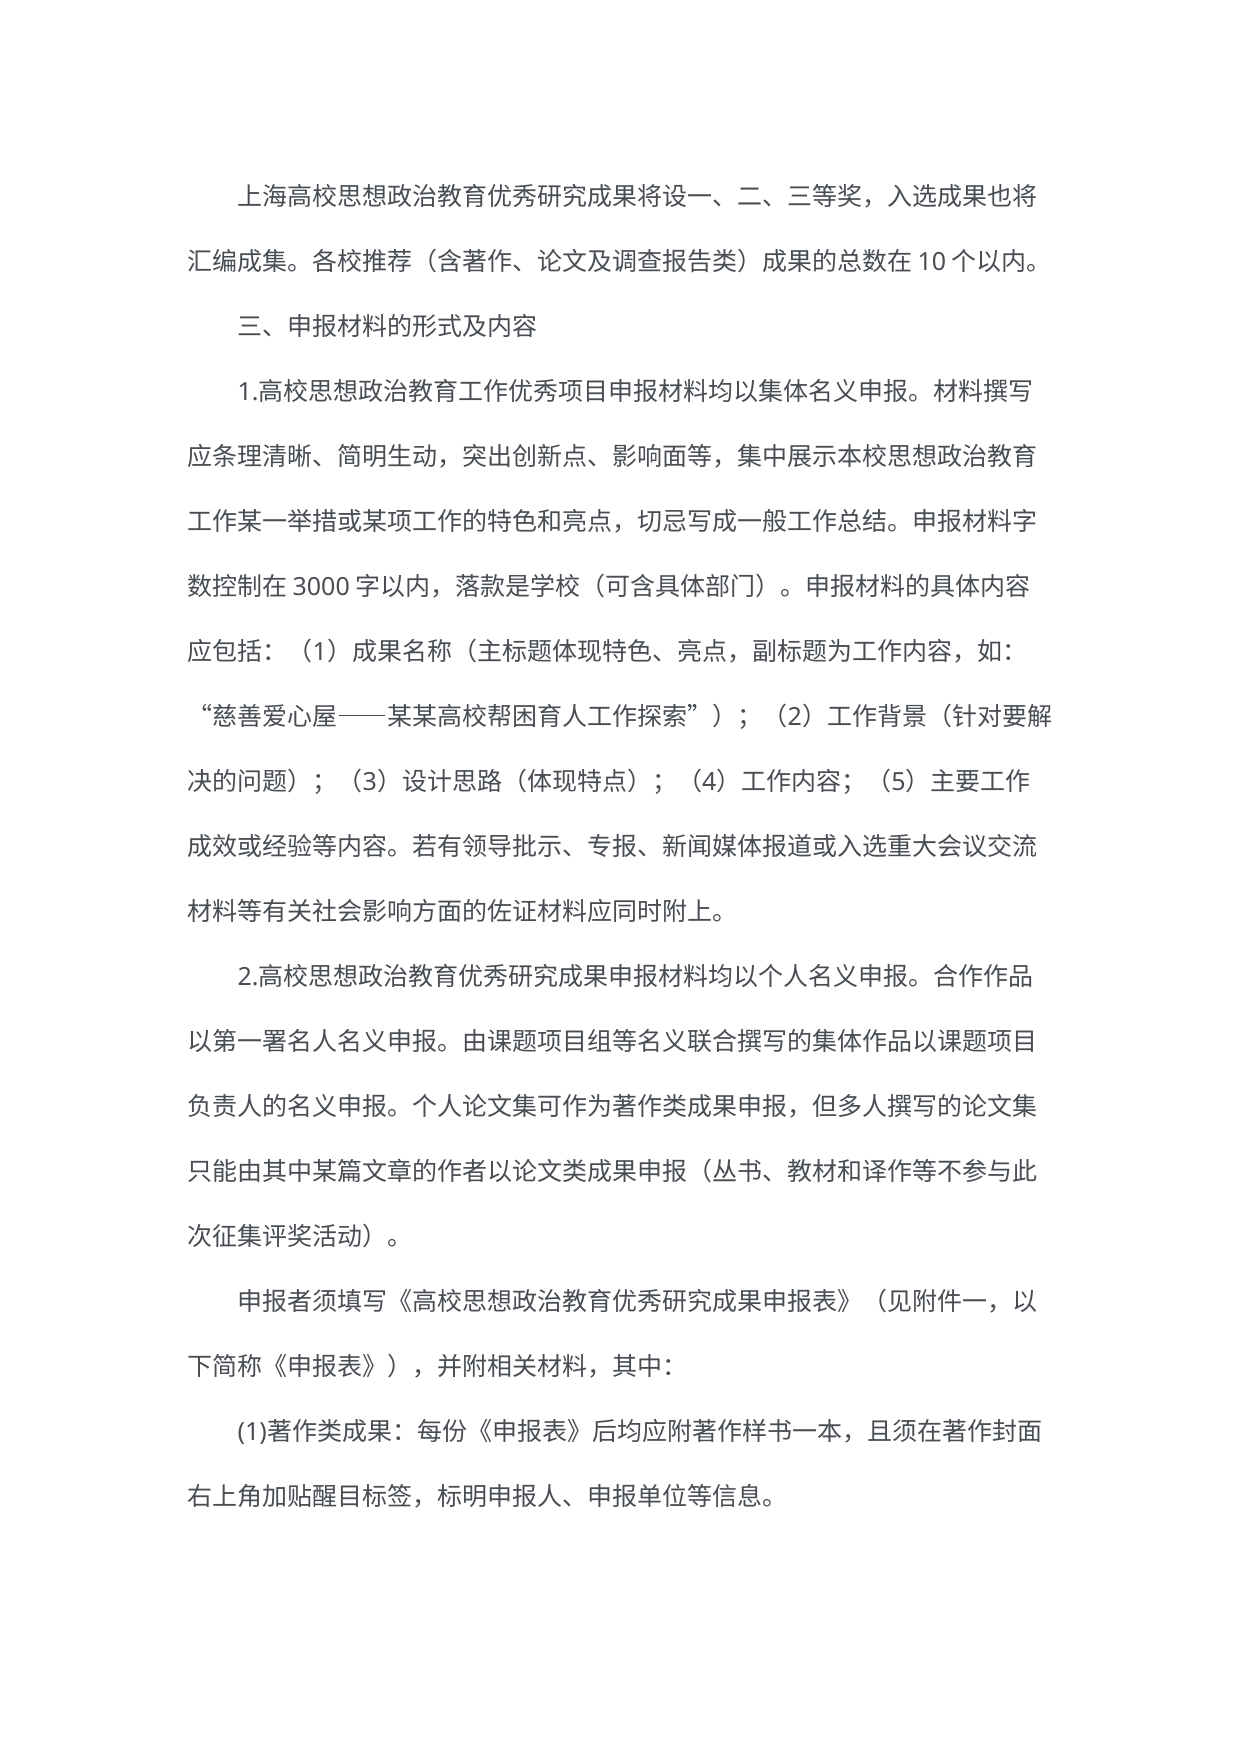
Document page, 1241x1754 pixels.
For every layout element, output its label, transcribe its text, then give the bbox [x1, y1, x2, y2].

text (1)著作类成果：每份《申报表》后均应附著作样书一本，且须在著作封面右上角加贴醒目标签，标明申报人、申报单位等信息。 [187, 1397, 1053, 1527]
text 申报者须填写《高校思想政治教育优秀研究成果申报表》（见附件一，以下简称《申报表》），并附相关材料，其中： [187, 1267, 1053, 1397]
text 上海高校思想政治教育优秀研究成果将设一、二、三等奖，入选成果也将汇编成集。各校推荐（含著作、论文及调查报告类）成果的总数在10个以内。 [187, 162, 1053, 292]
text 1.高校思想政治教育工作优秀项目申报材料均以集体名义申报。材料撰写应条理清晰、简明生动，突出创新点、影响面等，集中展示本校思想政治教育工作某一举措或某项工作的特色和亮点，切忌写成一般工作总结。申报材料字数控制在3000字以内，落款是学校（可含具体部门）。申报材料的具体内容应包括：（1）成果名称（主标题体现特色、亮点，副标题为工作内容，如：“慈善爱心屋——某某高校帮困育人工作探索”）；（2）工作背景（针对要解决的问题）；（3）设计思路（体现特点）；（4）工作内容；（5）主要工作成效或经验等内容。若有领导批示、专报、新闻媒体报道或入选重大会议交流材料等有关社会影响方面的佐证材料应同时附上。 [187, 357, 1053, 942]
text 三、申报材料的形式及内容 [187, 292, 1053, 357]
text 2.高校思想政治教育优秀研究成果申报材料均以个人名义申报。合作作品以第一署名人名义申报。由课题项目组等名义联合撰写的集体作品以课题项目负责人的名义申报。个人论文集可作为著作类成果申报，但多人撰写的论文集只能由其中某篇文章的作者以论文类成果申报（丛书、教材和译作等不参与此次征集评奖活动）。 [187, 942, 1053, 1267]
